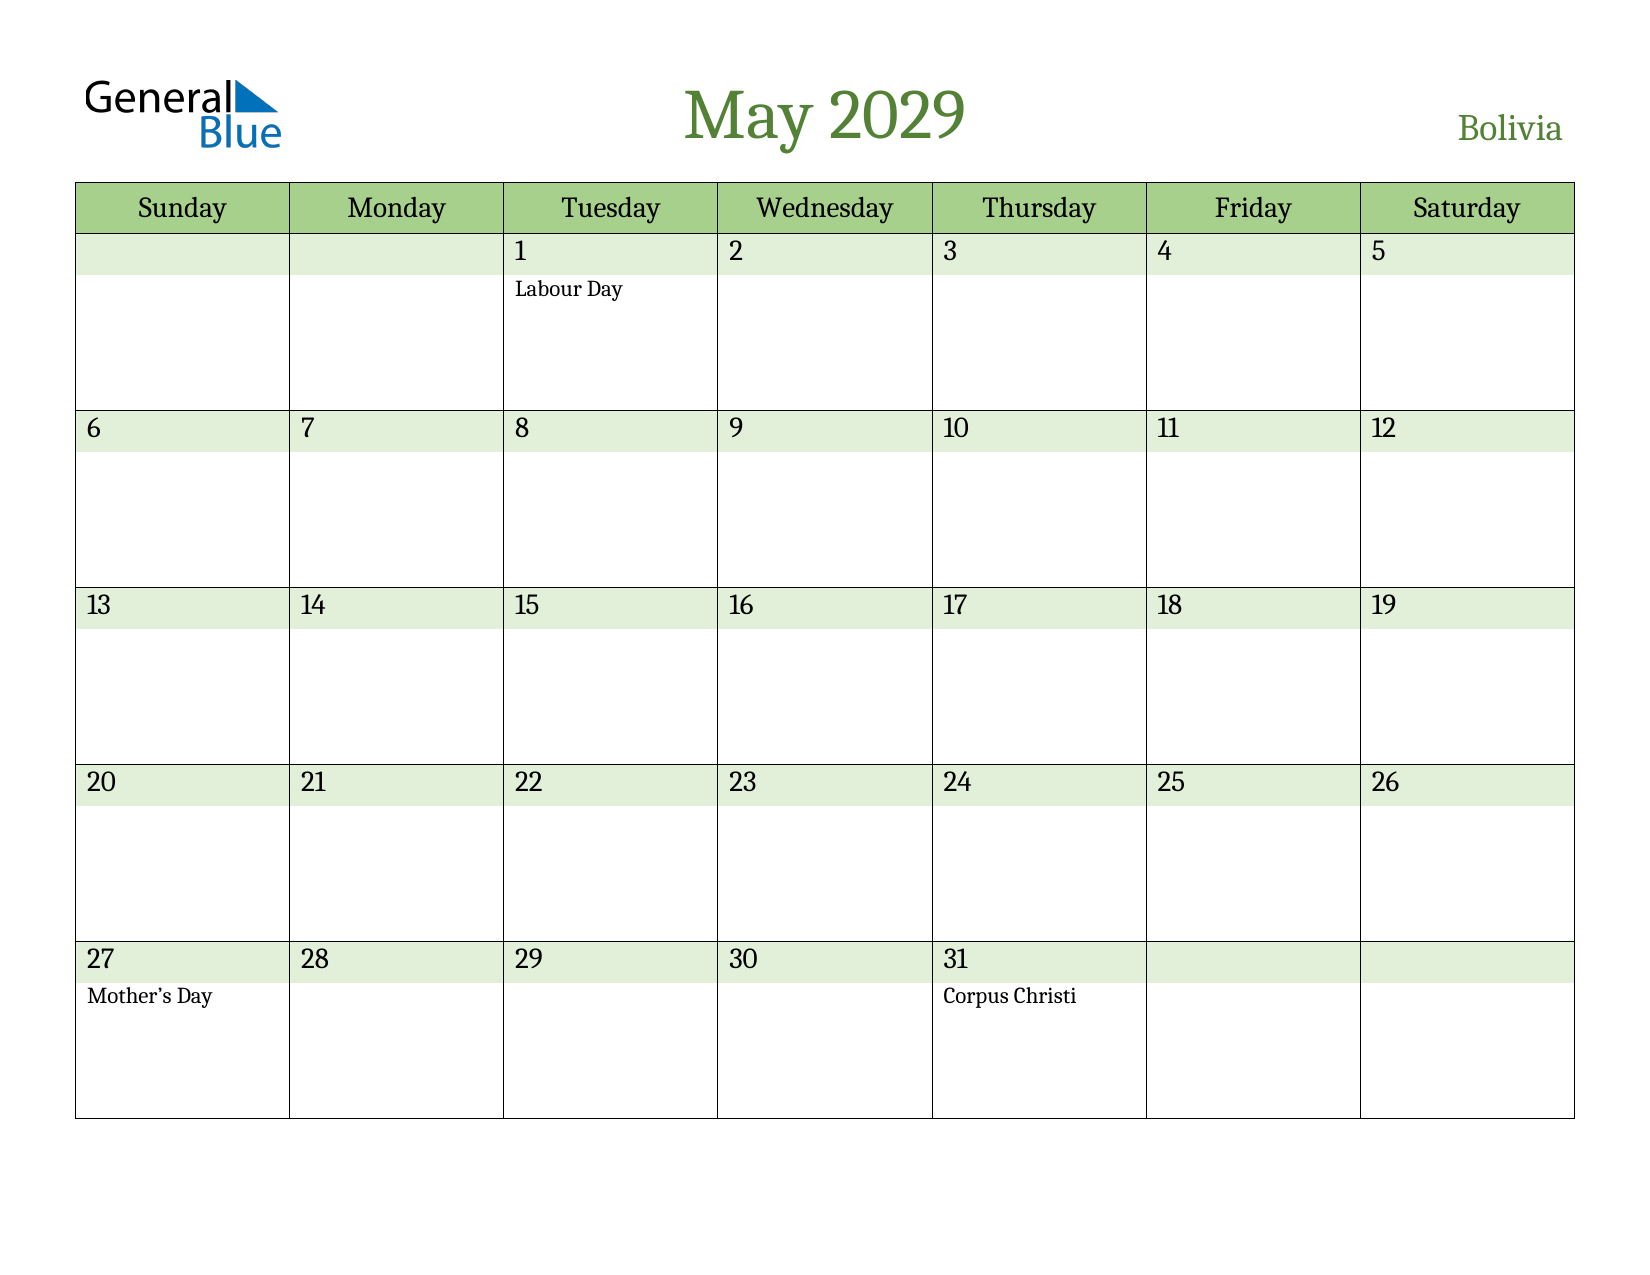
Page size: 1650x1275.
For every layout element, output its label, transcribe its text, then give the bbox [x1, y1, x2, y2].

table_cell [933, 806, 1146, 941]
table_cell [718, 275, 932, 410]
table_cell Corpus Christi [933, 983, 1146, 1118]
table_cell [1147, 452, 1360, 587]
table_cell [290, 234, 503, 275]
table_cell 3 [933, 234, 1146, 275]
table_cell 26 [1361, 765, 1574, 806]
table_cell Saturday [1361, 183, 1574, 233]
table_cell [290, 629, 503, 764]
table_cell [504, 983, 717, 1118]
table_cell [290, 983, 503, 1118]
table_cell [76, 806, 289, 941]
table_header May 2029 [504, 75, 1146, 182]
table_cell 17 [933, 588, 1146, 629]
table_cell 8 [504, 411, 717, 452]
table_cell 15 [504, 588, 717, 629]
table_cell [76, 275, 289, 410]
table_cell 25 [1147, 765, 1360, 806]
table_cell 20 [76, 765, 289, 806]
table_cell 13 [76, 588, 289, 629]
table_cell [1147, 275, 1360, 410]
table_cell 16 [718, 588, 932, 629]
table_cell [290, 275, 503, 410]
table_cell [1361, 275, 1574, 410]
table_header [76, 75, 503, 182]
table_cell 5 [1361, 234, 1574, 275]
table_cell [1147, 942, 1360, 983]
table_cell [1361, 629, 1574, 764]
table_cell 23 [718, 765, 932, 806]
table_cell [1147, 806, 1360, 941]
table_cell 14 [290, 588, 503, 629]
table_cell 4 [1147, 234, 1360, 275]
table_cell [1361, 942, 1574, 983]
table_cell [76, 234, 289, 275]
table_cell [290, 806, 503, 941]
table_cell [1147, 629, 1360, 764]
table_cell 6 [76, 411, 289, 452]
table_cell 2 [718, 234, 932, 275]
table_cell Friday [1147, 183, 1360, 233]
table_cell [1361, 452, 1574, 587]
table_cell [933, 275, 1146, 410]
table_cell 10 [933, 411, 1146, 452]
table_cell Labour Day [504, 275, 717, 410]
table_cell 1 [504, 234, 717, 275]
table_cell 28 [290, 942, 503, 983]
table_cell 11 [1147, 411, 1360, 452]
table_header Bolivia [1146, 75, 1574, 182]
table_cell [504, 629, 717, 764]
table_cell [76, 629, 289, 764]
table_cell 27 [76, 942, 289, 983]
table_cell Sunday [76, 183, 289, 233]
table_cell [504, 806, 717, 941]
table_cell 31 [933, 942, 1146, 983]
table_cell [718, 806, 932, 941]
table_cell [933, 629, 1146, 764]
table_cell 12 [1361, 411, 1574, 452]
table_cell Wednesday [718, 183, 932, 233]
table_cell 24 [933, 765, 1146, 806]
table_cell [933, 452, 1146, 587]
table_cell [718, 983, 932, 1118]
table_cell [718, 452, 932, 587]
table_cell 18 [1147, 588, 1360, 629]
table_cell 7 [290, 411, 503, 452]
table_cell Thursday [933, 183, 1146, 233]
table_cell Monday [290, 183, 503, 233]
table_cell [1361, 983, 1574, 1118]
table_cell [718, 629, 932, 764]
table_cell [1147, 983, 1360, 1118]
table_cell [76, 452, 289, 587]
table_cell 29 [504, 942, 717, 983]
table_cell Mother’s Day [76, 983, 289, 1118]
table_cell 22 [504, 765, 717, 806]
table_cell [1361, 806, 1574, 941]
table_cell 19 [1361, 588, 1574, 629]
table_cell 21 [290, 765, 503, 806]
table_cell Tuesday [504, 183, 717, 233]
table_cell [504, 452, 717, 587]
table_cell [290, 452, 503, 587]
table_cell 30 [718, 942, 932, 983]
picture [86, 80, 281, 148]
table_cell 9 [718, 411, 932, 452]
